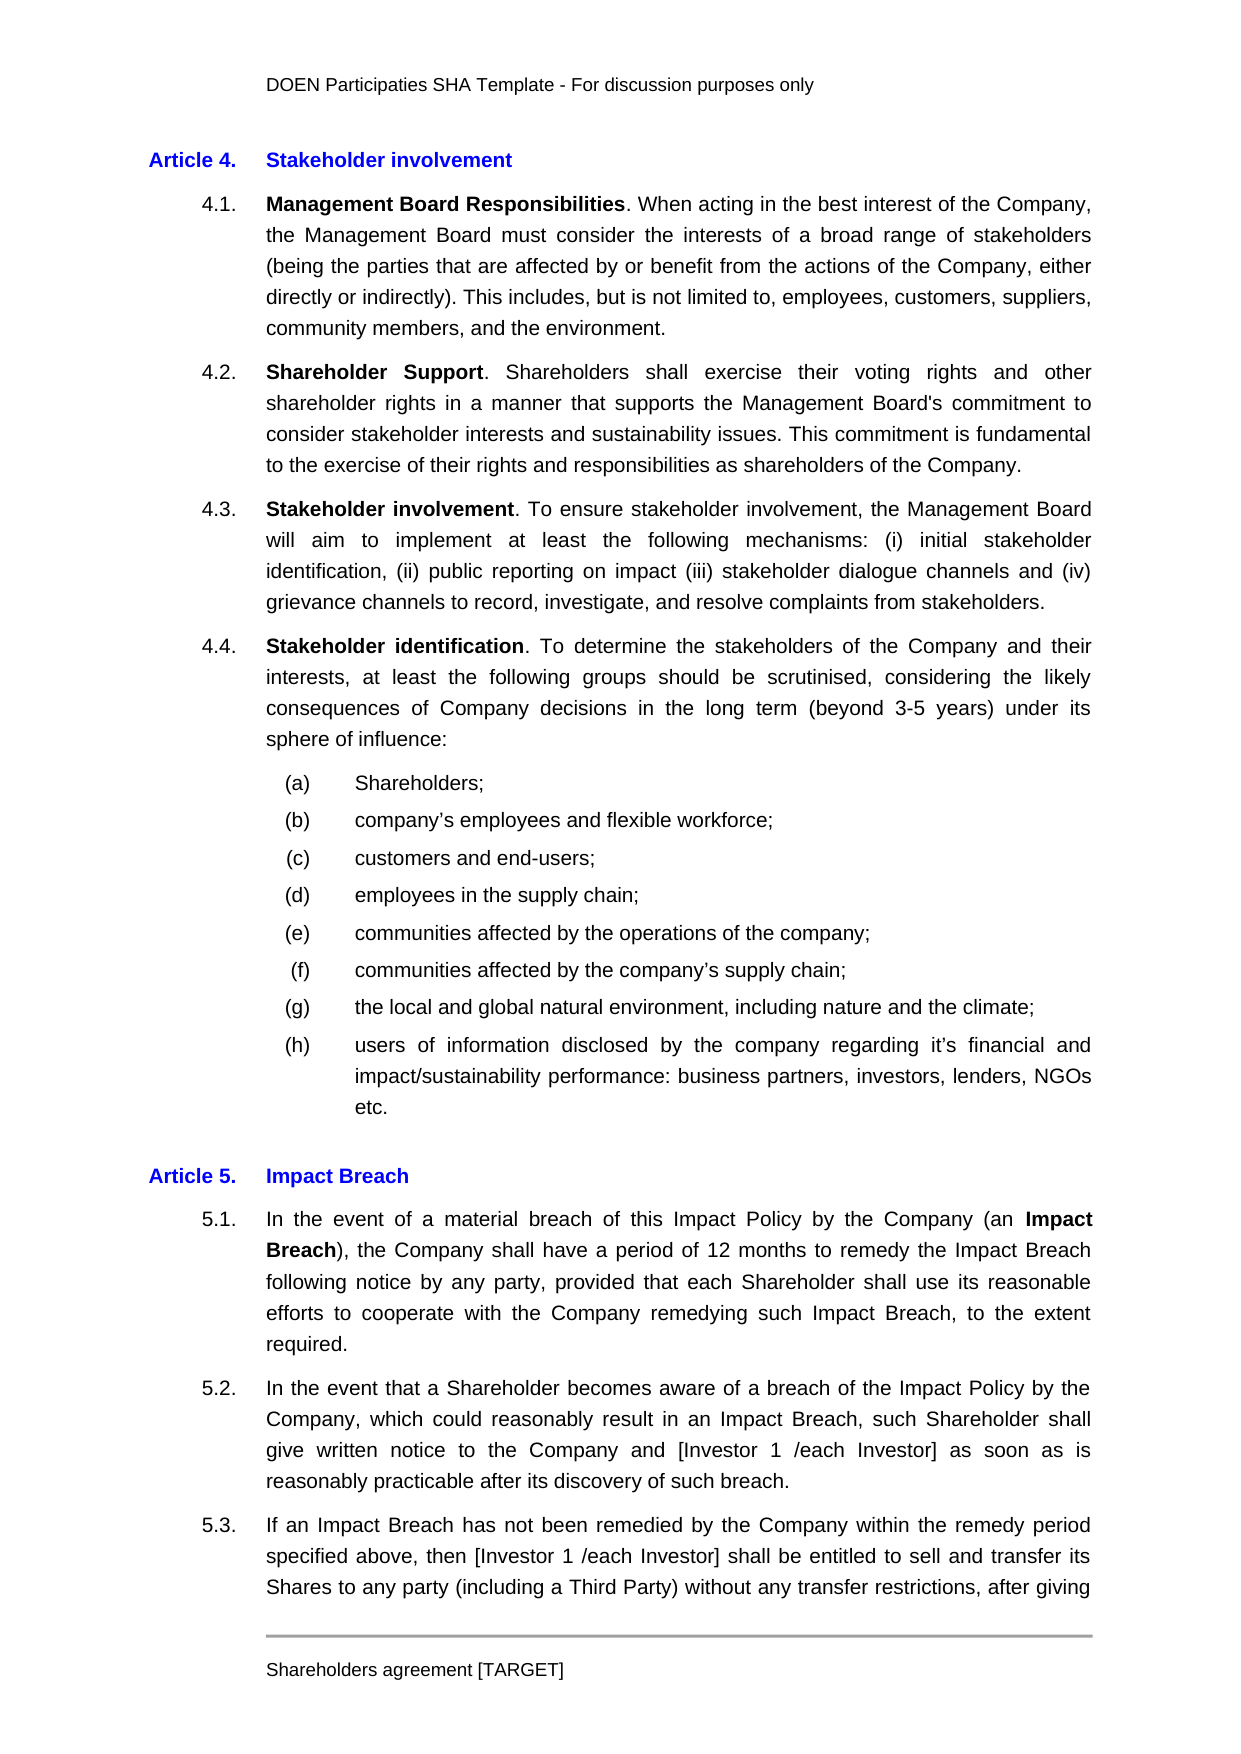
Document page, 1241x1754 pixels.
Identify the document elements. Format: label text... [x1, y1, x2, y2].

list Stakeholder identification. To determine the stakeholders of the Company and their interests, at least the following groups should be scrutinised, considering the likely consequences of Company decisions in the long term (beyond 3-5 years) under its sphere of influence: [236, 634, 1092, 751]
list communities affected by the company’s supply chain; [310, 958, 1092, 982]
list customers and end-users; [310, 846, 1092, 869]
list Stakeholder involvement [236, 148, 1092, 172]
list In the event that a Shareholder becomes aware of a breach of the Impact Policy by the Company, which could reasonably result in an Impact Breach, such Shareholder shall give written notice to the Company and [Investor 1 /each Investor] as soon as is reasonably practicable after its discovery of such breach. [236, 1375, 1092, 1493]
list In the event of a material breach of this Impact Policy by the Company (an Impact Breach), the Company shall have a period of 12 months to remedy the Impact Breach following notice by any party, provided that each Shareholder shall use its reasonable efforts to cooperate with the Company remedying such Impact Breach, to the extent required. [236, 1207, 1092, 1356]
list Management Board Responsibilities. When acting in the best interest of the Company, the Management Board must consider the interests of a broad range of stakeholders (being the parties that are affected by or benefit from the actions of the Company, either directly or indirectly). This includes, but is not limited to, employees, customers, suppliers, community members, and the environment. [236, 191, 1092, 340]
list Impact Breach [236, 1163, 1092, 1187]
list Shareholders; [310, 771, 1092, 795]
list communities affected by the operations of the company; [310, 920, 1092, 944]
list company’s employees and flexible workforce; [310, 808, 1092, 832]
list users of information disclosed by the company regarding it’s financial and impact/sustainability performance: business partners, investors, lenders, NGOs etc. [310, 1033, 1092, 1119]
list Stakeholder involvement. To ensure stakeholder involvement, the Management Board will aim to implement at least the following mechanisms: (i) initial stakeholder identification, (ii) public reporting on impact (iii) stakeholder dialogue channels and (iv) grievance channels to record, investigate, and resolve complaints from stakeholders. [236, 497, 1092, 614]
list the local and global natural environment, including nature and the climate; [310, 995, 1092, 1019]
list employees in the supply chain; [310, 883, 1092, 907]
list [236, 1512, 1092, 1599]
list Shareholder Support. Shareholders shall exercise their voting rights and other shareholder rights in a manner that supports the Management Board's commitment to consider stakeholder interests and sustainability issues. This commitment is fundamental to the exercise of their rights and responsibilities as shareholders of the Company. [236, 359, 1092, 477]
